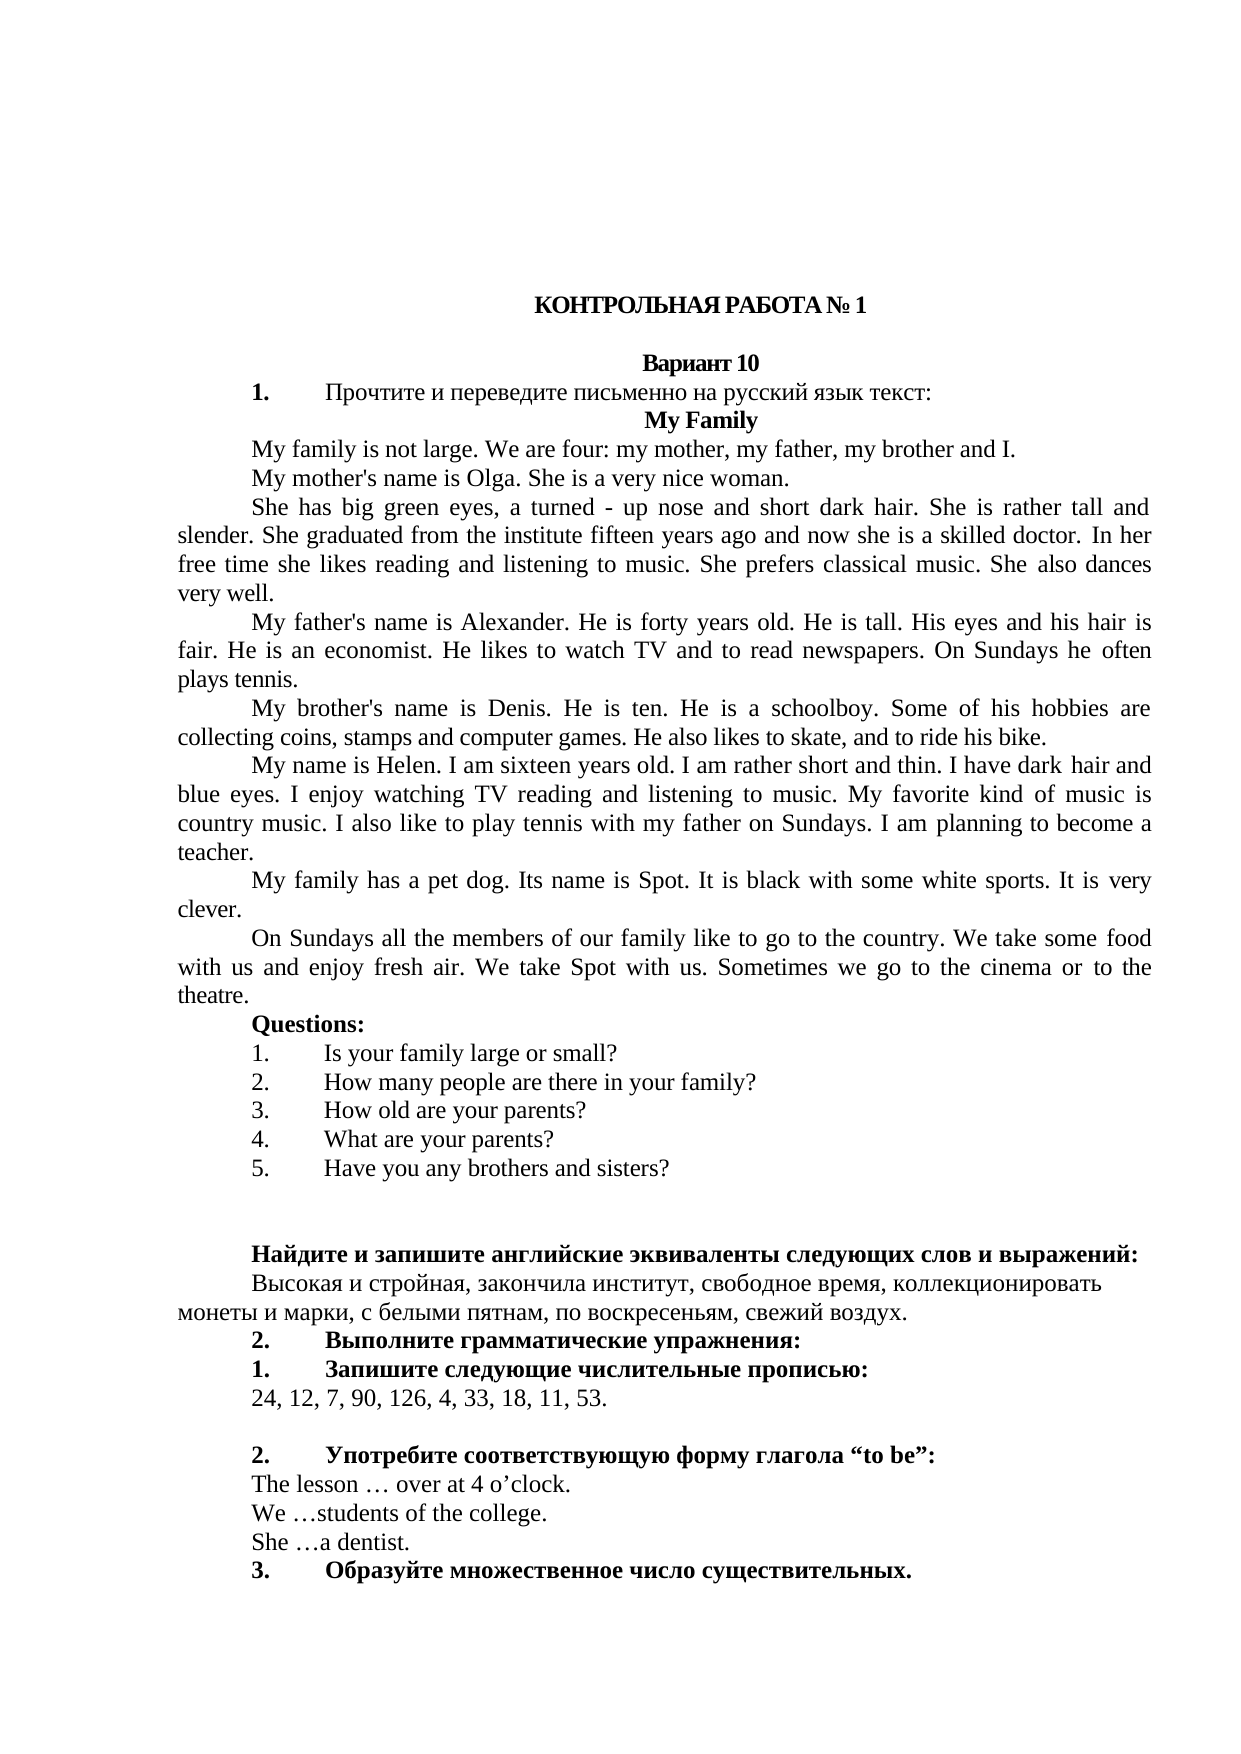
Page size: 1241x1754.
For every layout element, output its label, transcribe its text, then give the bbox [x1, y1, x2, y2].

text My brother's name is Denis. He is ten. He is a schoolboy. Some of his hobbies are collecting coins, stamps and computer games. He also likes to skate, and to ride his bike. [177, 693, 1152, 751]
text My father's name is Alexander. He is forty years old. He is tall. His eyes and his hair is fair. He is an economist. He likes to watch TV and to read newspapers. On Sundays he often plays tennis. [177, 607, 1152, 693]
text Questions: [177, 1009, 1152, 1038]
list Is your family large or small? [177, 1038, 1152, 1067]
text My Family [177, 406, 1152, 434]
list Прочтите и переведите письменно на русский язык текст: [177, 377, 1152, 406]
text My family has a pet dog. Its name is Spot. It is black with some white sports. It is very clever. [177, 866, 1152, 923]
text She has big green eyes, a turned - up nose and short dark hair. She is rather tall and slender. She graduated from the institute fifteen years ago and now she is a skilled doctor. In her free time she likes reading and listening to music. She prefers classical music. She also dances very well. [177, 492, 1152, 607]
list We …students of the college. [177, 1498, 1152, 1527]
text My mother's name is Olga. She is a very nice woman. [177, 463, 1152, 492]
text On Sundays all the members of our family like to go to the country. We take some food with us and enjoy fresh air. We take Spot with us. Sometimes we go to the cinema or to the theatre. [177, 923, 1152, 1009]
text Контрольная работа № 1 [177, 291, 1152, 319]
list The lesson … over at 4 o’clock. [177, 1469, 1152, 1498]
list 24, 12, 7, 90, 126, 4, 33, 18, 11, 53. [177, 1383, 1152, 1412]
text My name is Helen. I am sixteen years old. I am rather short and thin. I have dark hair and blue eyes. I enjoy watching TV reading and listening to music. My favorite kind of music is country music. I also like to play tennis with my father on Sundays. I am planning to become a teacher. [177, 751, 1152, 866]
list Выполните грамматические упражнения: [177, 1326, 1152, 1354]
list How many people are there in your family? [177, 1067, 1152, 1096]
list She …a dentist. [177, 1527, 1152, 1556]
list How old are your parents? [177, 1096, 1152, 1124]
list Образуйте множественное число существительных. [177, 1556, 1152, 1584]
list Употребите соответствующую форму глагола “to be”: [177, 1441, 1152, 1469]
text Вариант 10 [177, 348, 1152, 377]
text Высокая и стройная, закончила институт, свободное время, коллекционировать монеты и марки, с белыми пятнам, по воскресеньям, свежий воздух. [177, 1268, 1152, 1326]
text My family is not large. We are four: my mother, my father, my brother and I. [177, 434, 1152, 463]
list Запишите следующие числительные прописью: [177, 1354, 1152, 1383]
list Have you any brothers and sisters? [177, 1153, 1152, 1182]
list What are your parents? [177, 1124, 1152, 1153]
text Найдите и запишите английские эквиваленты следующих слов и выражений: [177, 1239, 1152, 1268]
